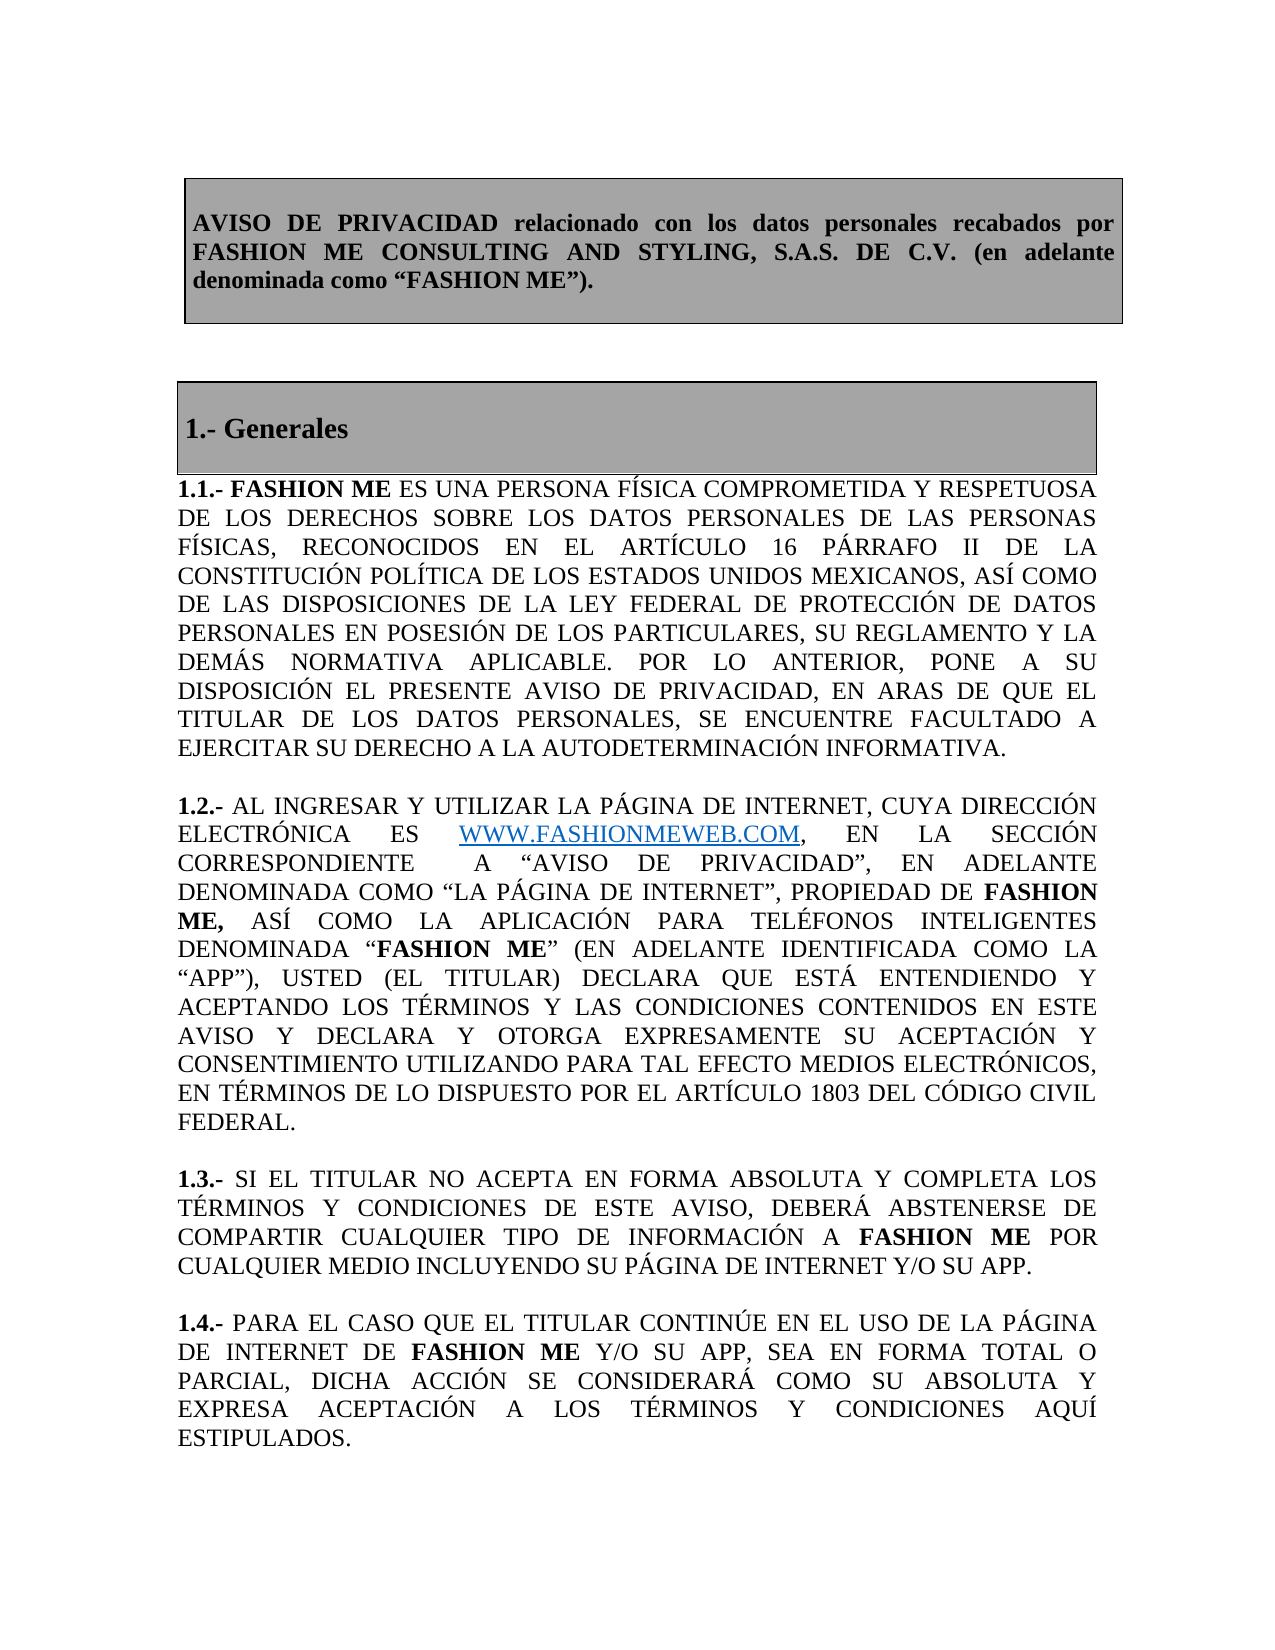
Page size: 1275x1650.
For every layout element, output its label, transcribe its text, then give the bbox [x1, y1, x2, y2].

text 1.1.- FASHION ME ES UNA PERSONA FÍSICA COMPROMETIDA Y RESPETUOSA DE LOS DERECHOS SOBRE LOS DATOS PERSONALES DE LAS PERSONAS FÍSICAS, RECONOCIDOS EN EL ARTÍCULO 16 PÁRRAFO II DE LA CONSTITUCIÓN POLÍTICA DE LOS ESTADOS UNIDOS MEXICANOS, ASÍ COMO DE LAS DISPOSICIONES DE LA LEY FEDERAL DE PROTECCIÓN DE DATOS PERSONALES EN POSESIÓN DE LOS PARTICULARES, SU REGLAMENTO Y LA DEMÁS NORMATIVA APLICABLE. POR LO ANTERIOR, PONE A SU DISPOSICIÓN EL PRESENTE AVISO DE PRIVACIDAD, EN ARAS DE QUE EL TITULAR DE LOS DATOS PERSONALES, SE ENCUENTRE FACULTADO A EJERCITAR SU DERECHO A LA AUTODETERMINACIÓN INFORMATIVA. [177, 474, 1098, 762]
text 1.3.- SI EL TITULAR NO ACEPTA EN FORMA ABSOLUTA Y COMPLETA LOS TÉRMINOS Y CONDICIONES DE ESTE AVISO, DEBERÁ ABSTENERSE DE COMPARTIR CUALQUIER TIPO DE INFORMACIÓN A FASHION ME POR CUALQUIER MEDIO INCLUYENDO SU PÁGINA DE INTERNET Y/O SU APP. [177, 1164, 1098, 1279]
table_header AVISO DE PRIVACIDAD relacionado con los datos personales recabados por FASHION ME CONSULTING AND STYLING, S.A.S. DE C.V. (en adelante denominada como “FASHION ME”). [186, 179, 1122, 323]
text 1.2.- AL INGRESAR Y UTILIZAR LA PÁGINA DE INTERNET, CUYA DIRECCIÓN ELECTRÓNICA ES WWW.FASHIONMEWEB.COM, EN LA SECCIÓN CORRESPONDIENTE A “AVISO DE PRIVACIDAD”, EN ADELANTE DENOMINADA COMO “LA PÁGINA DE INTERNET”, PROPIEDAD DE FASHION ME, ASÍ COMO LA APLICACIÓN PARA TELÉFONOS INTELIGENTES DENOMINADA “FASHION ME” (EN ADELANTE IDENTIFICADA COMO LA “APP”), USTED (EL TITULAR) DECLARA QUE ESTÁ ENTENDIENDO Y ACEPTANDO LOS TÉRMINOS Y LAS CONDICIONES CONTENIDOS EN ESTE AVISO Y DECLARA Y OTORGA EXPRESAMENTE SU ACEPTACIÓN Y CONSENTIMIENTO UTILIZANDO PARA TAL EFECTO MEDIOS ELECTRÓNICOS, EN TÉRMINOS DE LO DISPUESTO POR EL ARTÍCULO 1803 DEL CÓDIGO CIVIL FEDERAL. [177, 791, 1098, 1136]
text 1.4.- PARA EL CASO QUE EL TITULAR CONTINÚE EN EL USO DE LA PÁGINA DE INTERNET DE FASHION ME Y/O SU APP, SEA EN FORMA TOTAL O PARCIAL, DICHA ACCIÓN SE CONSIDERARÁ COMO SU ABSOLUTA Y EXPRESA ACEPTACIÓN A LOS TÉRMINOS Y CONDICIONES AQUÍ ESTIPULADOS. [177, 1308, 1098, 1452]
table_header 1.- Generales [178, 383, 1096, 473]
